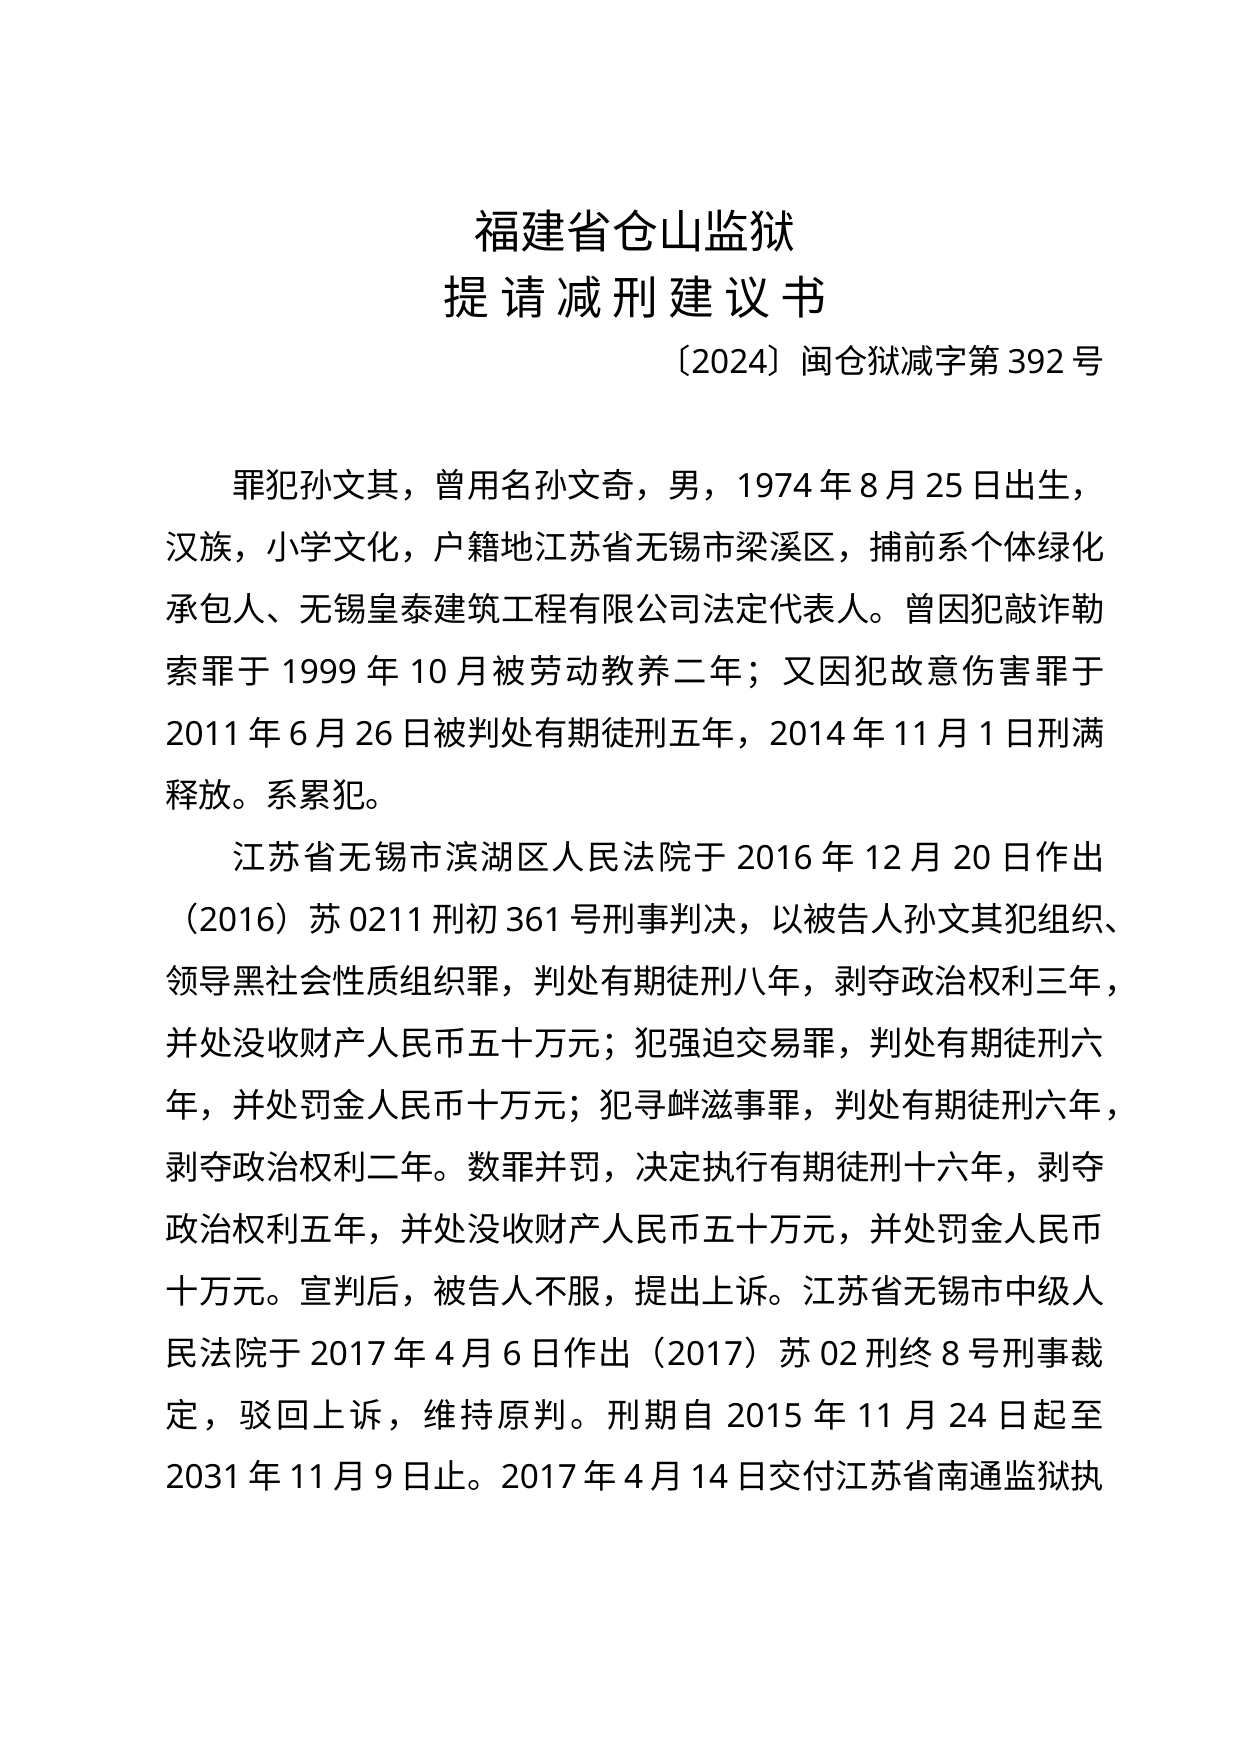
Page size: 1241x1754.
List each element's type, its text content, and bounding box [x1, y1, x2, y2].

text 提 请 减 刑 建 议 书 [165, 262, 1104, 328]
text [165, 824, 1104, 1506]
text 罪犯孙文其，曾用名孙文奇，男，1974年8月25日出生，汉族，小学文化，户籍地江苏省无锡市梁溪区，捕前系个体绿化承包人、无锡皇泰建筑工程有限公司法定代表人。曾因犯敲诈勒索罪于1999年10月被劳动教养二年；又因犯故意伤害罪于2011年6月26日被判处有期徒刑五年，2014年11月1日刑满释放。系累犯。 [165, 452, 1104, 824]
text 〔2024〕闽仓狱减字第392号 [165, 328, 1104, 390]
text 福建省仓山监狱 [165, 195, 1104, 262]
